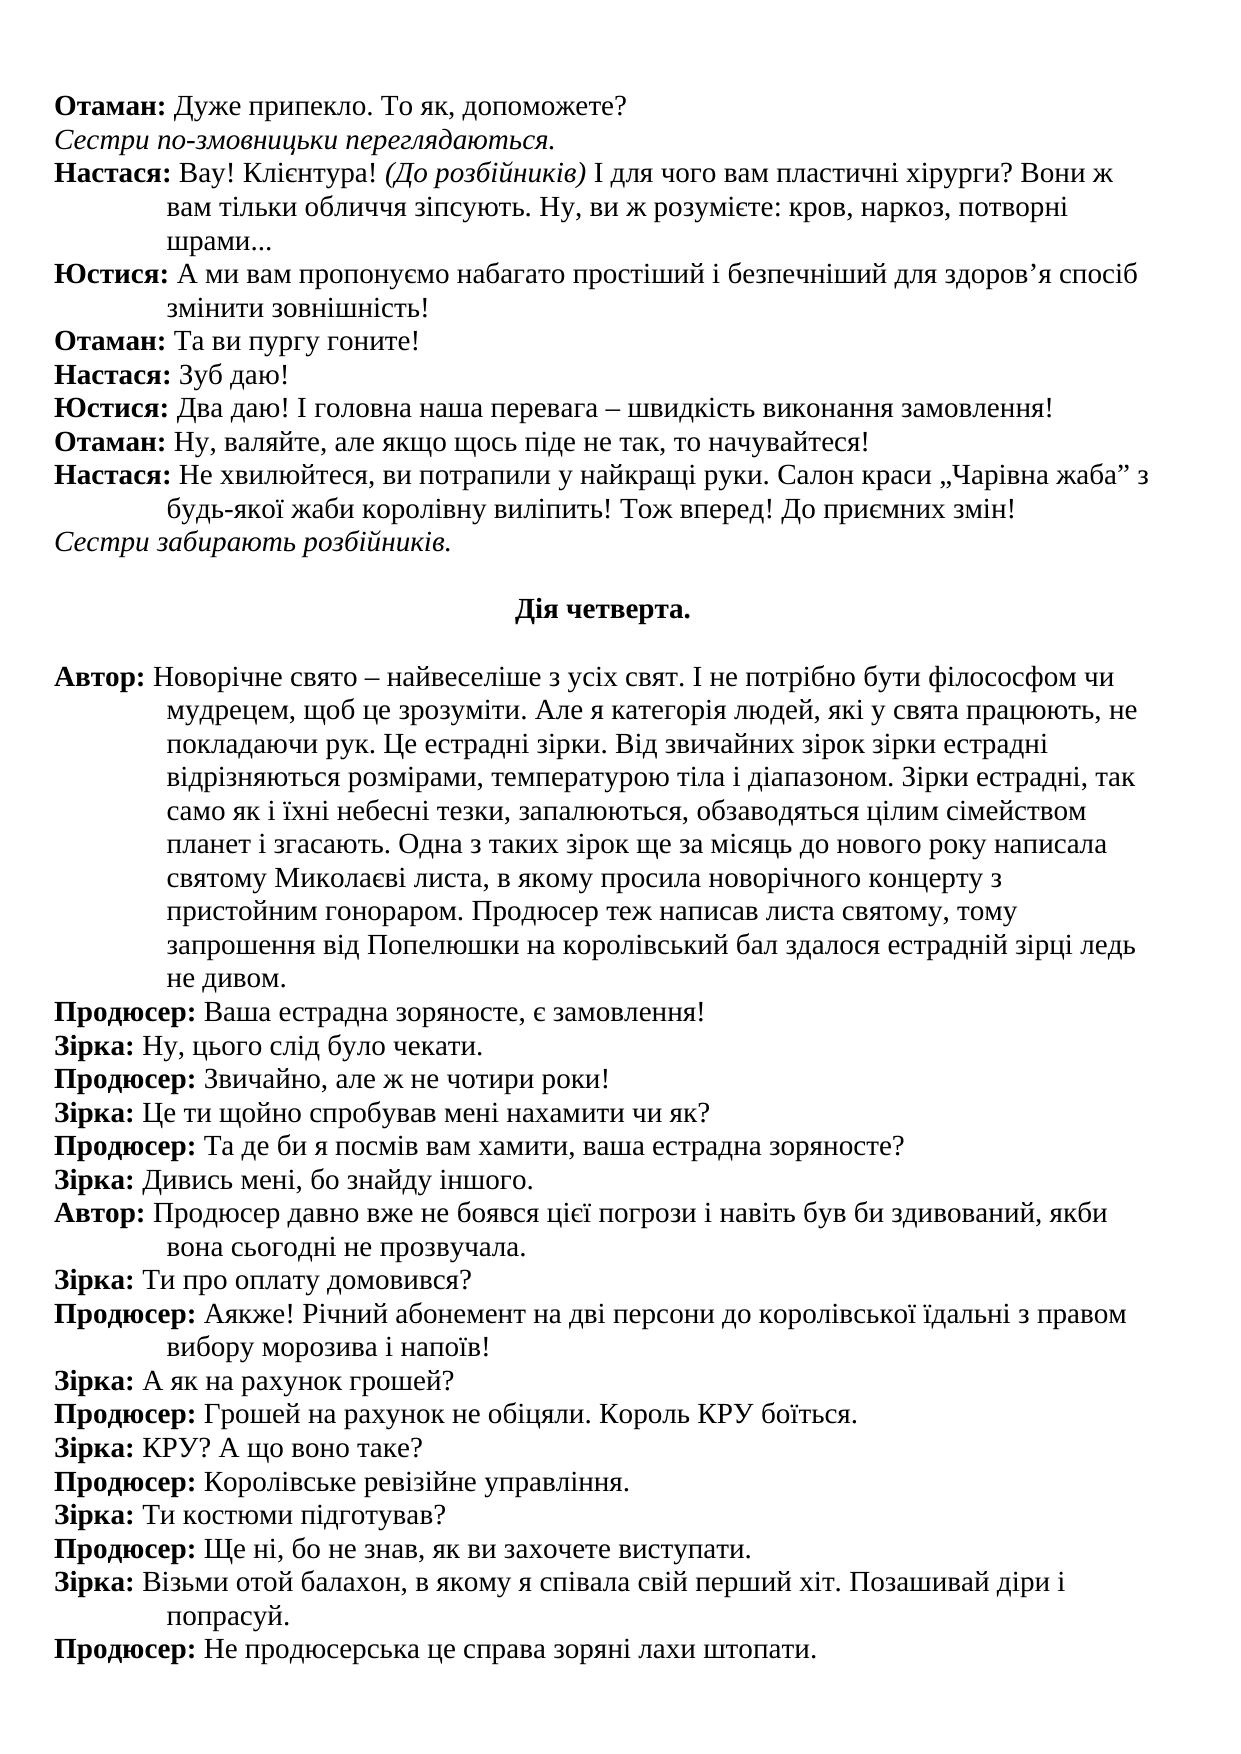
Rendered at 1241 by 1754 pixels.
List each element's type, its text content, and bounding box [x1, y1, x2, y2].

text Сестри забирають розбійників. [54, 524, 1152, 558]
text Отаман: Дуже припекло. То як, допоможете? [54, 88, 1152, 122]
text Зірка: Ти про оплату домовився? [54, 1262, 1152, 1296]
text Отаман: Та ви пургу гоните! [54, 323, 1152, 357]
text Юстися: Два даю! І головна наша перевага – швидкість виконання замовлення! [54, 390, 1152, 424]
text Автор: Продюсер давно вже не боявся цієї погрози і навіть був би здивований, якби вона сьогодні не прозвучала. [54, 1195, 1152, 1262]
text Зірка: Це ти щойно спробував мені нахамити чи як? [54, 1095, 1152, 1128]
text Продюсер: Ще ні, бо не знав, як ви захочете виступати. [54, 1531, 1152, 1564]
text Зірка: Ти костюми підготував? [54, 1497, 1152, 1531]
text Настася: Зуб даю! [54, 357, 1152, 390]
text Настася: Не хвилюйтеся, ви потрапили у найкращі руки. Салон краси „Чарівна жаба” з будь-якої жаби королівну виліпить! Тож вперед! До приємних змін! [54, 457, 1152, 524]
text Зірка: Ну, цього слід було чекати. [54, 1028, 1152, 1061]
text Продюсер: Ваша естрадна зоряносте, є замовлення! [54, 994, 1152, 1028]
text Продюсер: Грошей на рахунок не обіцяли. Король КРУ боїться. [54, 1397, 1152, 1430]
text Продюсер: Та де би я посмів вам хамити, ваша естрадна зоряносте? [54, 1128, 1152, 1162]
text Зірка: А як на рахунок грошей? [54, 1363, 1152, 1397]
text Автор: Новорічне свято – найвеселіше з усіх свят. І не потрібно бути філососфом чи мудрецем, щоб це зрозуміти. Але я категорія людей, які у свята працюють, не покладаючи рук. Це естрадні зірки. Від звичайних зірок зірки естрадні відрізняються розмірами, температурою тіла і діапазоном. Зірки естрадні, так само як і їхні небесні тезки, запалюються, обзаводяться цілим сімейством планет і згасають. Одна з таких зірок ще за місяць до нового року написала святому Миколаєві листа, в якому просила новорічного концерту з пристойним гонораром. Продюсер теж написав листа святому, тому запрошення від Попелюшки на королівський бал здалося естрадній зірці ледь не дивом. [54, 659, 1152, 994]
text Дія четверта. [54, 592, 1152, 625]
text Зірка: Візьми отой балахон, в якому я співала свій перший хіт. Позашивай діри і попрасуй. [54, 1564, 1152, 1631]
text Зірка: КРУ? А що воно таке? [54, 1430, 1152, 1464]
text Отаман: Ну, валяйте, але якщо щось піде не так, то начувайтеся! [54, 424, 1152, 457]
text Продюсер: Аякже! Річний абонемент на дві персони до королівської їдальні з правом вибору морозива і напоїв! [54, 1296, 1152, 1363]
text Продюсер: Не продюсерська це справа зоряні лахи штопати. [54, 1631, 1152, 1665]
text Продюсер: Звичайно, але ж не чотири роки! [54, 1061, 1152, 1095]
text Юстися: А ми вам пропонуємо набагато простіший і безпечніший для здоров’я спосіб змінити зовнішність! [54, 256, 1152, 323]
text Продюсер: Королівське ревізійне управління. [54, 1464, 1152, 1497]
text Сестри по-змовницьки переглядаються. [54, 122, 1152, 156]
text Настася: Вау! Клієнтура! (До розбійників) І для чого вам пластичні хірурги? Вони ж вам тільки обличчя зіпсують. Ну, ви ж розумієте: кров, наркоз, потворні шрами... [54, 156, 1152, 256]
text Зірка: Дивись мені, бо знайду іншого. [54, 1162, 1152, 1195]
